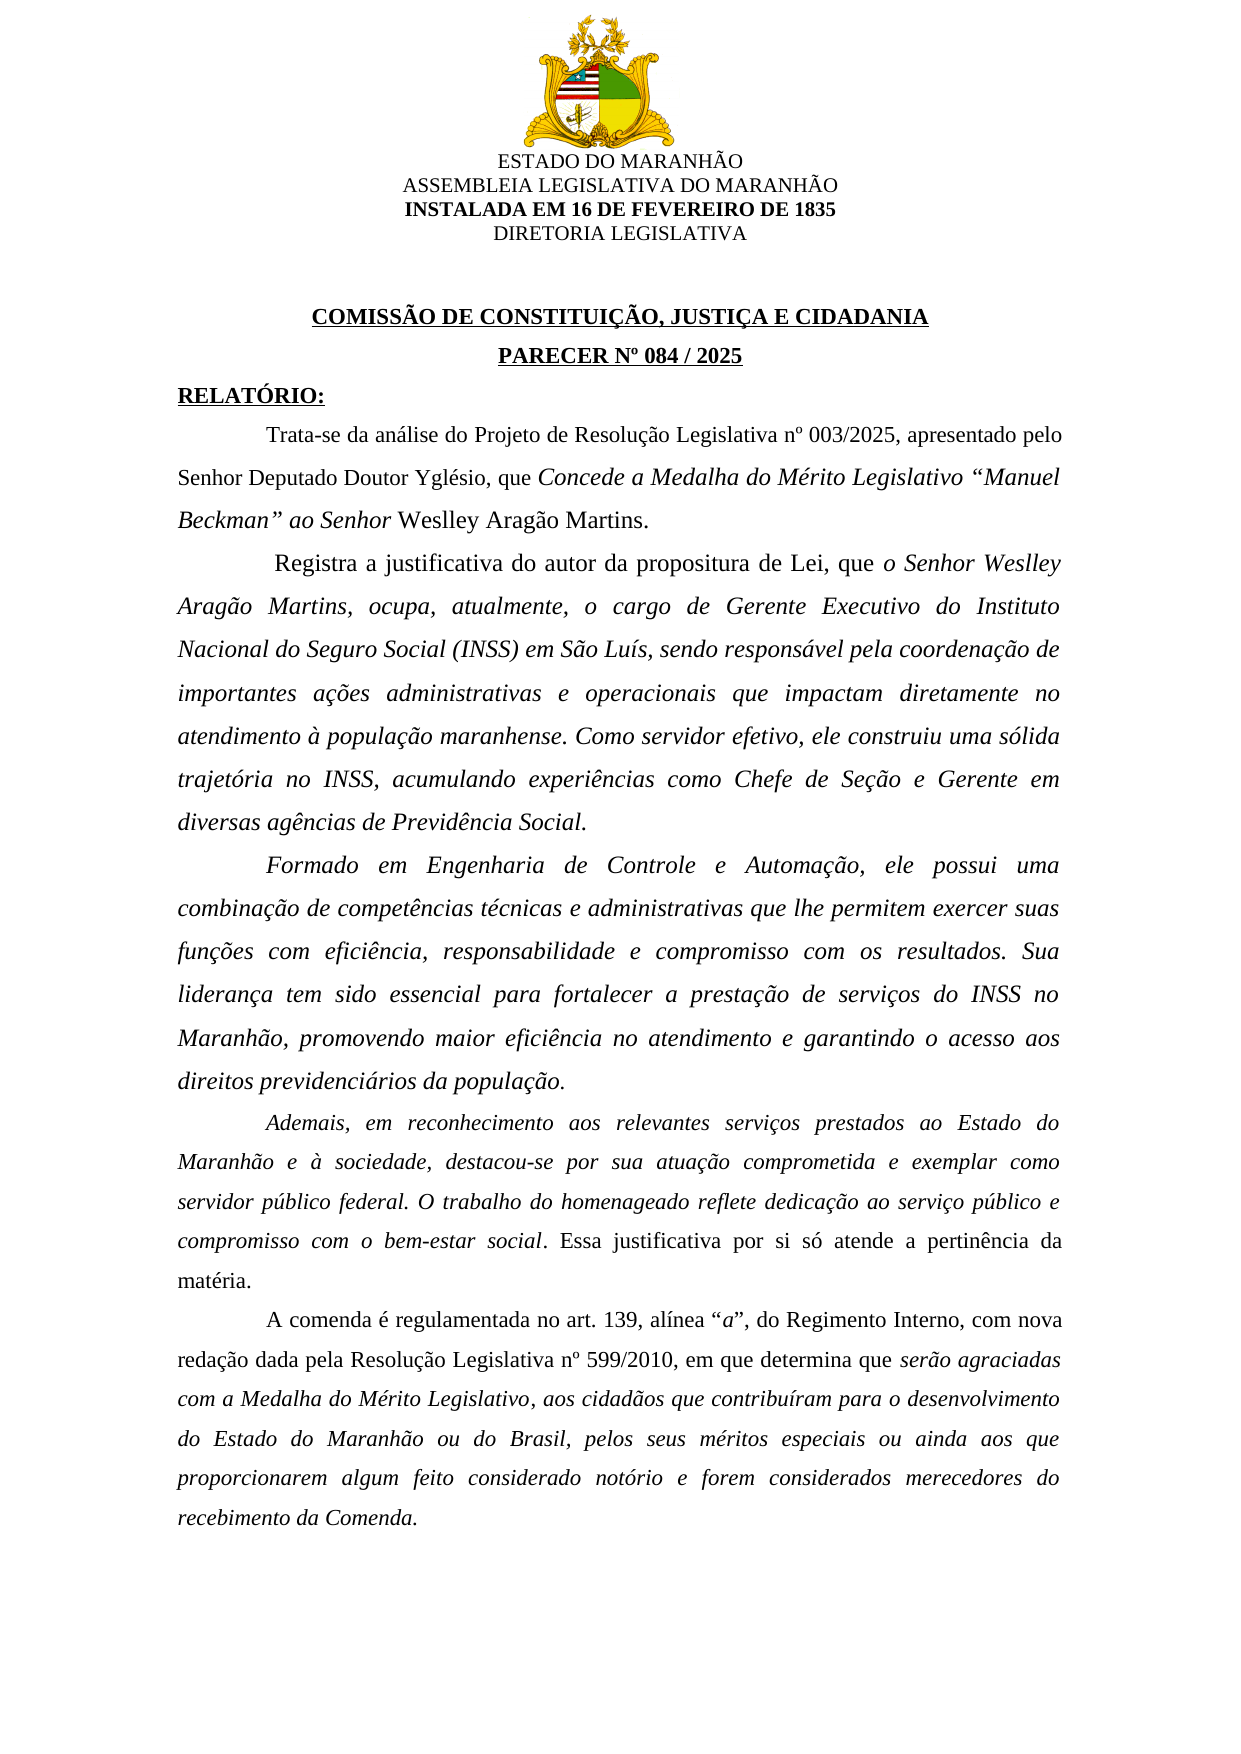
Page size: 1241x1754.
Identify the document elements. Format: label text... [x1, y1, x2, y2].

text COMISSÃO DE CONSTITUIÇÃO, JUSTIÇA E CIDADANIA [177, 303, 1063, 329]
picture [523, 14, 680, 150]
text RELATÓRIO: [177, 382, 1063, 408]
text Formado em Engenharia de Controle e Automação, ele possui uma combinação de competências técnicas e administrativas que lhe permitem exercer suas funções com eficiência, responsabilidade e compromisso com os resultados. Sua liderança tem sido essencial para fortalecer a prestação de serviços do INSS no Maranhão, promovendo maior eficiência no atendimento e garantindo o acesso aos direitos previdenciários da população. [177, 850, 1063, 1094]
text A comenda é regulamentada no art. 139, alínea “a”, do Regimento Interno, com nova redação dada pela Resolução Legislativa nº 599/2010, em que determina que serão agraciadas com a Medalha do Mérito Legislativo, aos cidadãos que contribuíram para o desenvolvimento do Estado do Maranhão ou do Brasil, pelos seus méritos especiais ou ainda aos que proporcionarem algum feito considerado notório e forem considerados merecedores do recebimento da Comenda. [177, 1306, 1063, 1530]
text Ademais, em reconhecimento aos relevantes serviços prestados ao Estado do Maranhão e à sociedade, destacou-se por sua atuação comprometida e exemplar como servidor público federal. O trabalho do homenageado reflete dedicação ao serviço público e compromisso com o bem-estar social. Essa justificativa por si só atende a pertinência da matéria. [177, 1109, 1063, 1293]
text Trata-se da análise do Projeto de Resolução Legislativa nº 003/2025, apresentado pelo Senhor Deputado Doutor Yglésio, que Concede a Medalha do Mérito Legislativo “Manuel Beckman” ao Senhor Weslley Aragão Martins. [177, 421, 1063, 534]
text Registra a justificativa do autor da propositura de Lei, que o Senhor Weslley Aragão Martins, ocupa, atualmente, o cargo de Gerente Executivo do Instituto Nacional do Seguro Social (INSS) em São Luís, sendo responsável pela coordenação de importantes ações administrativas e operacionais que impactam diretamente no atendimento à população maranhense. Como servidor efetivo, ele construiu uma sólida trajetória no INSS, acumulando experiências como Chefe de Seção e Gerente em diversas agências de Previdência Social. [177, 548, 1063, 836]
text PARECER Nº 084 / 2025 [177, 342, 1063, 369]
